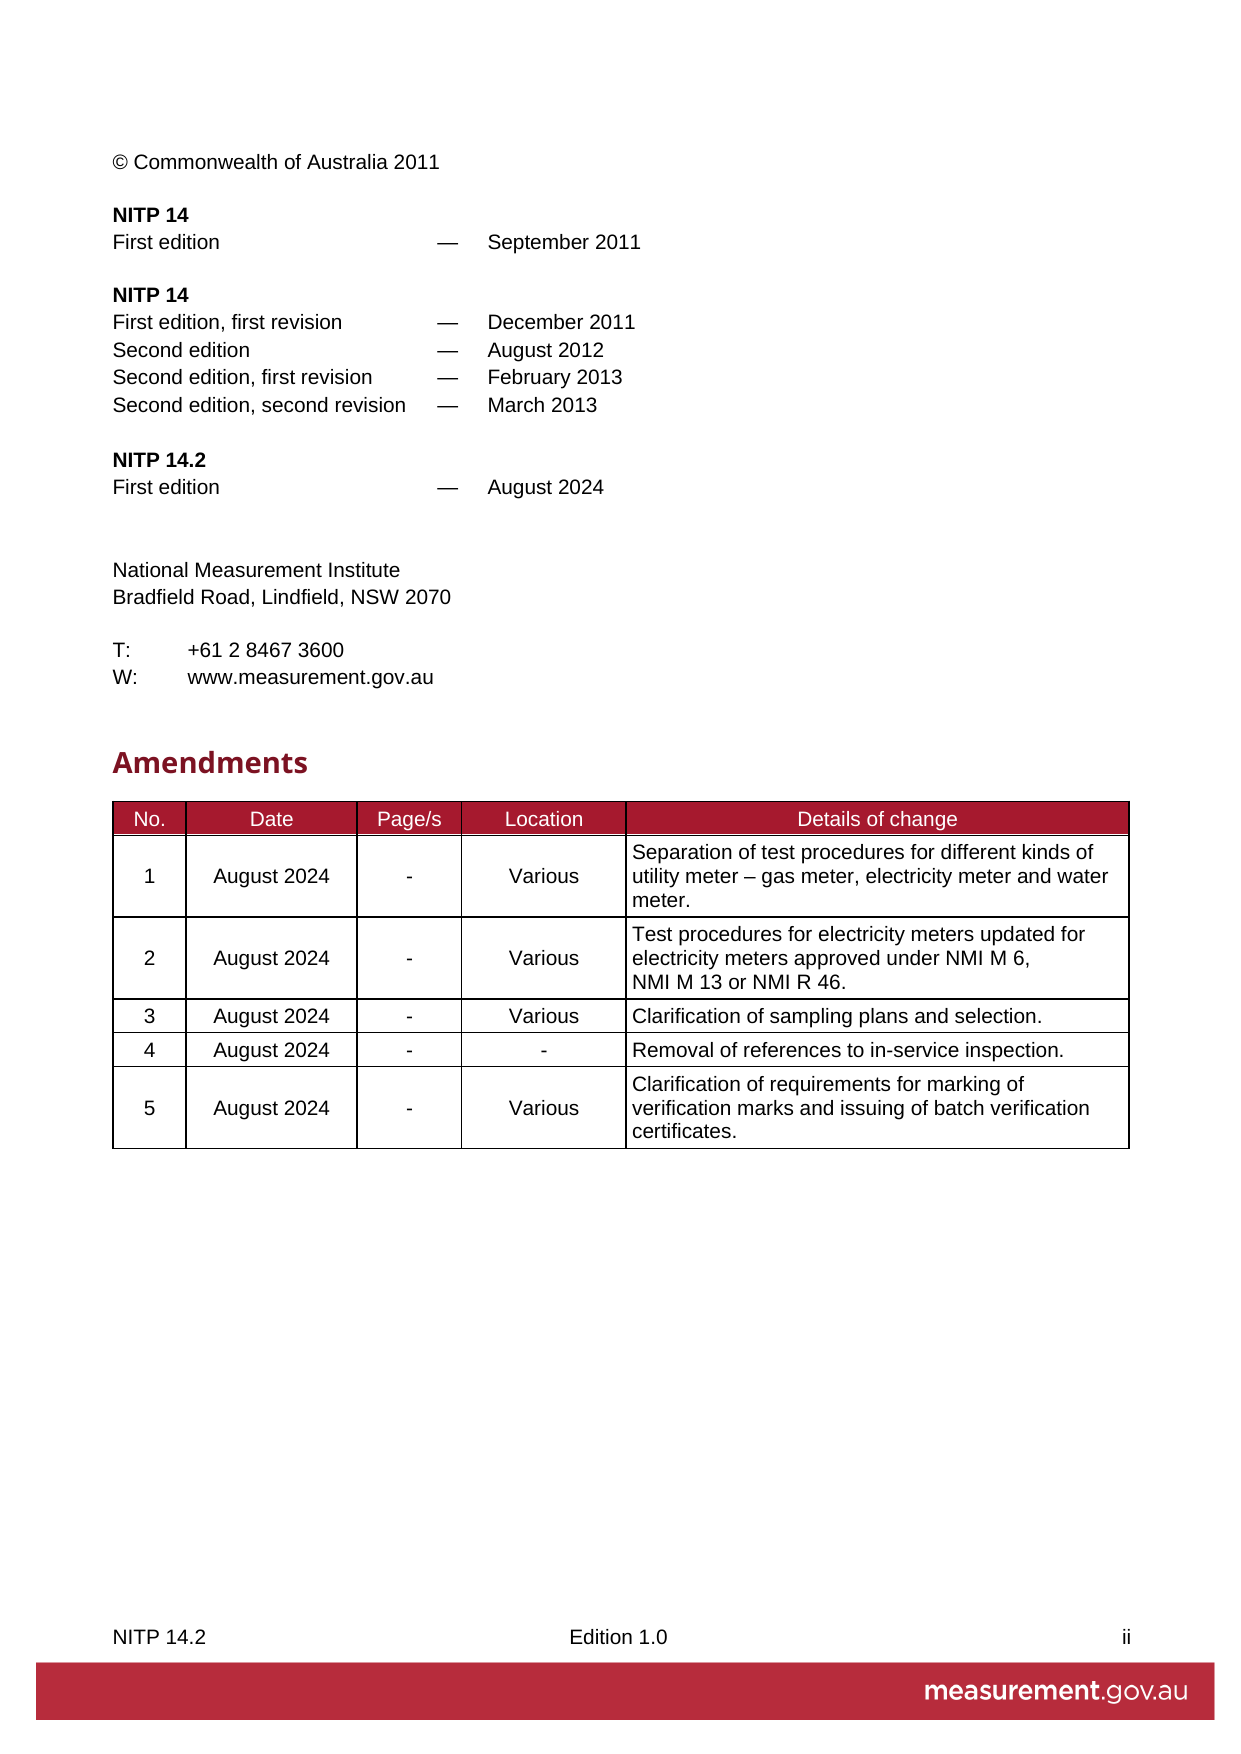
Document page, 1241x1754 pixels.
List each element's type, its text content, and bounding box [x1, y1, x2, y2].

table_cell 3 [114, 1000, 185, 1032]
text Second edition, second revision — March 2013 [112, 392, 1128, 416]
table_cell 1 [114, 836, 185, 916]
table_cell Removal of references to in-service inspection. [627, 1033, 1128, 1066]
table_cell August 2024 [187, 1067, 356, 1147]
text Bradfield Road, Lindfield, NSW 2070 [112, 585, 1128, 609]
text First edition, first revision — December 2011 [112, 310, 1128, 334]
text NITP 14 [112, 282, 1128, 306]
text © Commonwealth of Australia 2011 [112, 150, 1128, 174]
text National Measurement Institute [112, 557, 1128, 581]
text First edition — August 2024 [112, 475, 1128, 499]
table_cell 2 [114, 918, 185, 998]
table_cell Clarification of sampling plans and selection. [627, 1000, 1128, 1032]
text T: +61 2 8467 3600 [112, 637, 1128, 661]
table_cell 4 [114, 1033, 185, 1066]
table_cell August 2024 [187, 1033, 356, 1066]
table_cell - [358, 836, 461, 916]
table_cell - [358, 1067, 461, 1147]
text W: www.measurement.gov.au [112, 665, 1128, 689]
table_cell Clarification of requirements for marking of verification marks and issuing of batch verification certificates. [627, 1067, 1128, 1147]
text First edition — September 2011 [112, 230, 1128, 254]
table_cell August 2024 [187, 918, 356, 998]
table_cell Various [462, 918, 625, 998]
subtitle Amendments [112, 742, 1128, 782]
table_cell - [462, 1033, 625, 1066]
table_header Page/s [358, 802, 461, 834]
table_cell 5 [114, 1067, 185, 1147]
table_cell - [358, 918, 461, 998]
table_cell Test procedures for electricity meters updated for electricity meters approved under NMI M 6, NMI M 13 or NMI R 46. [627, 918, 1128, 998]
table_cell August 2024 [187, 1000, 356, 1032]
table_cell - [358, 1033, 461, 1066]
table_cell Various [462, 836, 625, 916]
table_header Location [462, 802, 625, 834]
table_cell Separation of test procedures for different kinds of utility meter – gas meter, electricity meter and water meter. [627, 836, 1128, 916]
text NITP 14.2 [112, 447, 1128, 471]
table_header Details of change [627, 802, 1128, 834]
text NITP 14 [112, 202, 1128, 226]
text Second edition, first revision — February 2013 [112, 365, 1128, 389]
text Second edition — August 2012 [112, 337, 1128, 361]
table_header No. [114, 802, 185, 834]
table_cell Various [462, 1000, 625, 1032]
picture [3, 1656, 1241, 1743]
table_cell August 2024 [187, 836, 356, 916]
table_cell Various [462, 1067, 625, 1147]
table_cell - [358, 1000, 461, 1032]
table_header Date [187, 802, 356, 834]
